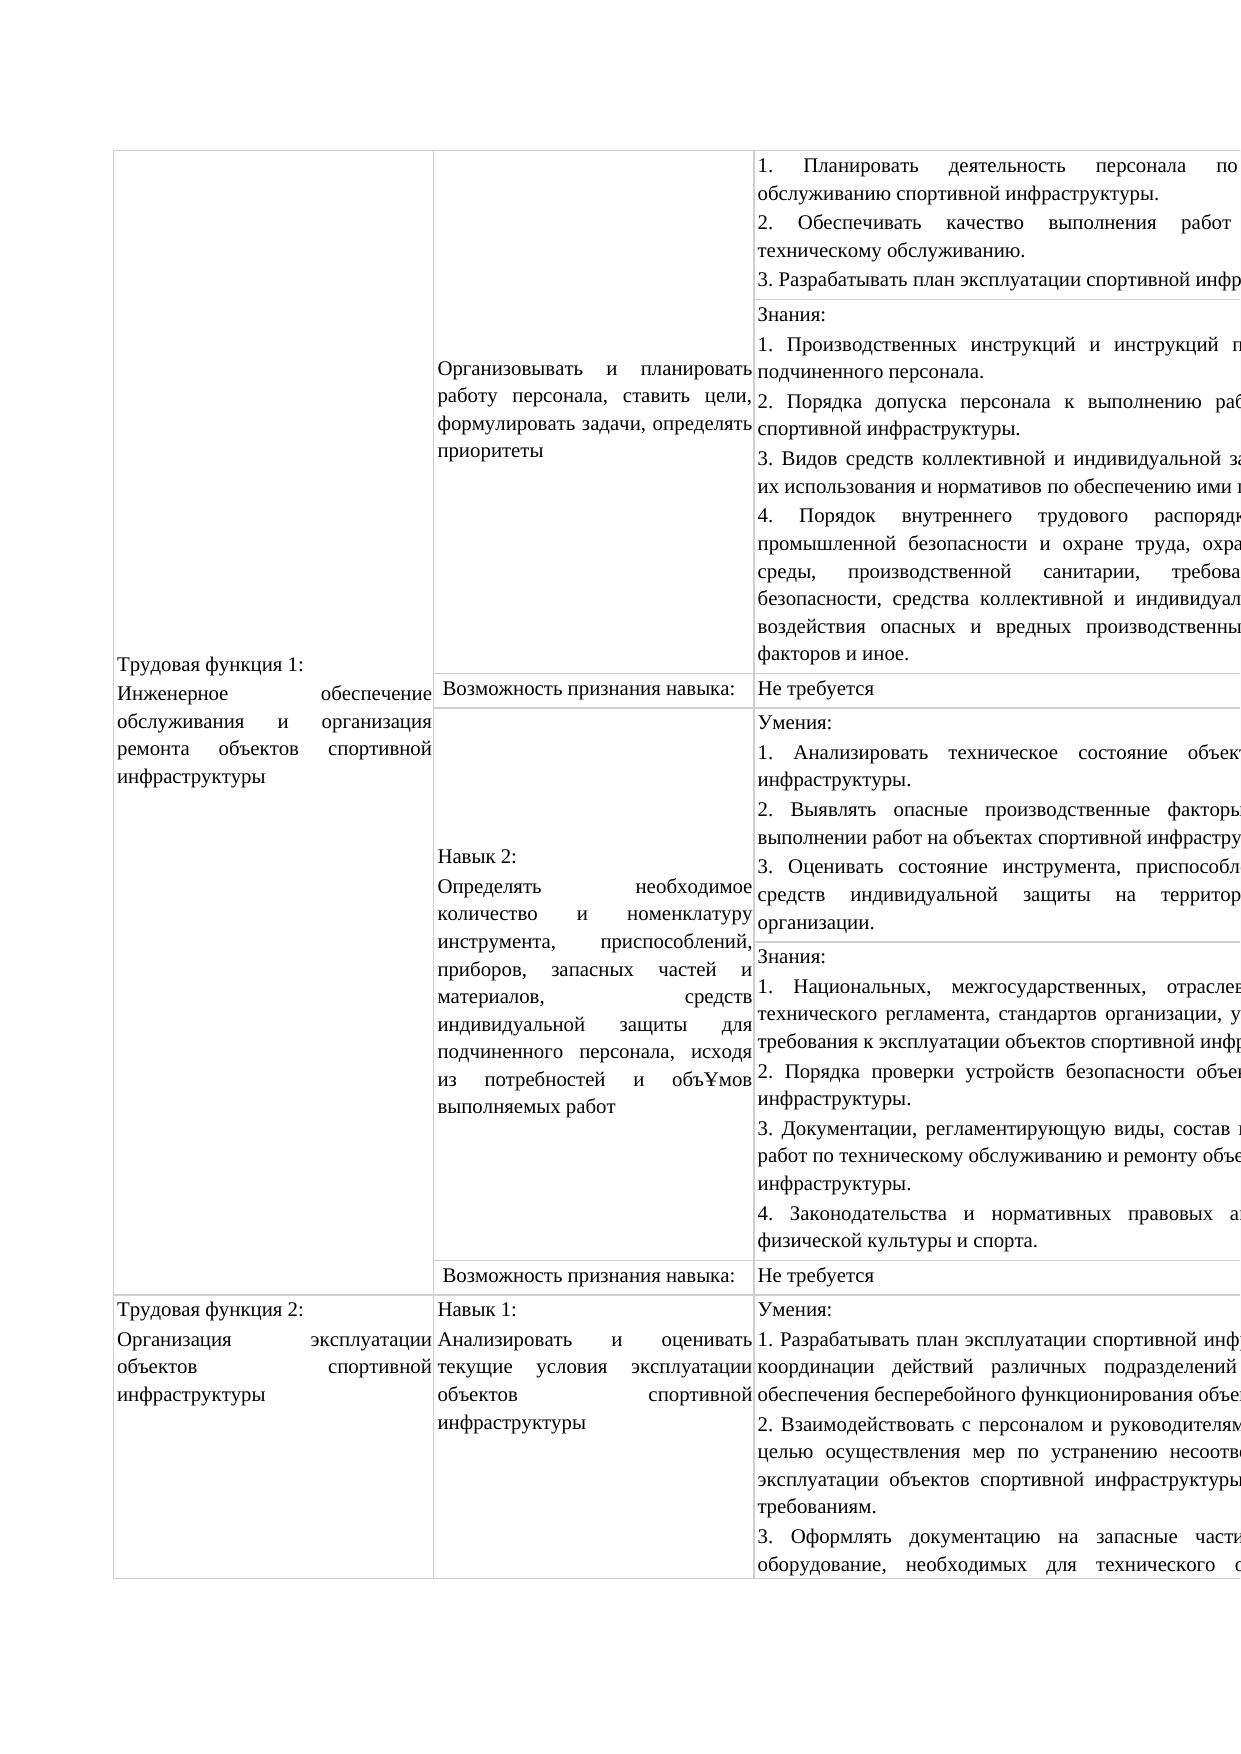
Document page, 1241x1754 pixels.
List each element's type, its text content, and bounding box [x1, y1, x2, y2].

table_cell Возможность признания навыка: [434, 1261, 753, 1294]
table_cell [755, 1296, 1240, 1577]
table_cell Не требуется [755, 674, 1240, 707]
table_cell Умения: 1. Анализировать техническое состояние объектов спортивной инфраструктуры. 2. Выявлять опасные производственные факторы и риски при выполнении работ на объектах спортивной инфраструктуры. 3. Оценивать состояние инструмента, приспособлений, приборов, средств индивидуальной защиты на территории спортивной организации. [755, 709, 1240, 941]
table_cell Навык 2: Определять необходимое количество и номенклатуру инструмента, приспособлений, приборов, запасных частей и материалов, средств индивидуальной защиты для подчиненного персонала, исходя из потребностей и объҰмов выполняемых работ [434, 709, 753, 1260]
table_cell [114, 151, 433, 1294]
table_cell Знания: 1. Производственных инструкций и инструкций по охране труда подчиненного персонала. 2. Порядка допуска персонала к выполнению работ на объектах спортивной инфраструктуры. 3. Видов средств коллективной и индивидуальной защиты, способов их использования и нормативов по обеспечению ими персонала. 4. Порядок внутреннего трудового распорядка, нормы по промышленной безопасности и охране труда, охране окружающей среды, производственной санитарии, требования пожарной безопасности, средства коллективной и индивидуальной защиты от воздействия опасных и вредных производственных и природных факторов и иное. [755, 300, 1240, 673]
table_cell Знания: 1. Национальных, межгосударственных, отраслевых стандартов, технического регламента, стандартов организации, устанавливающих требования к эксплуатации объектов спортивной инфраструктуры. 2. Порядка проверки устройств безопасности объектов спортивной инфраструктуры. 3. Документации, регламентирующую виды, состав и периодичность работ по техническому обслуживанию и ремонту объектов спортивной инфраструктуры. 4. Законодательства и нормативных правовых актов в области физической культуры и спорта. [755, 943, 1240, 1260]
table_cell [434, 151, 753, 673]
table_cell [755, 151, 1240, 299]
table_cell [114, 1296, 433, 1577]
table_cell Возможность признания навыка: [434, 674, 753, 707]
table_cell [434, 1296, 753, 1577]
table_cell Не требуется [755, 1261, 1240, 1294]
